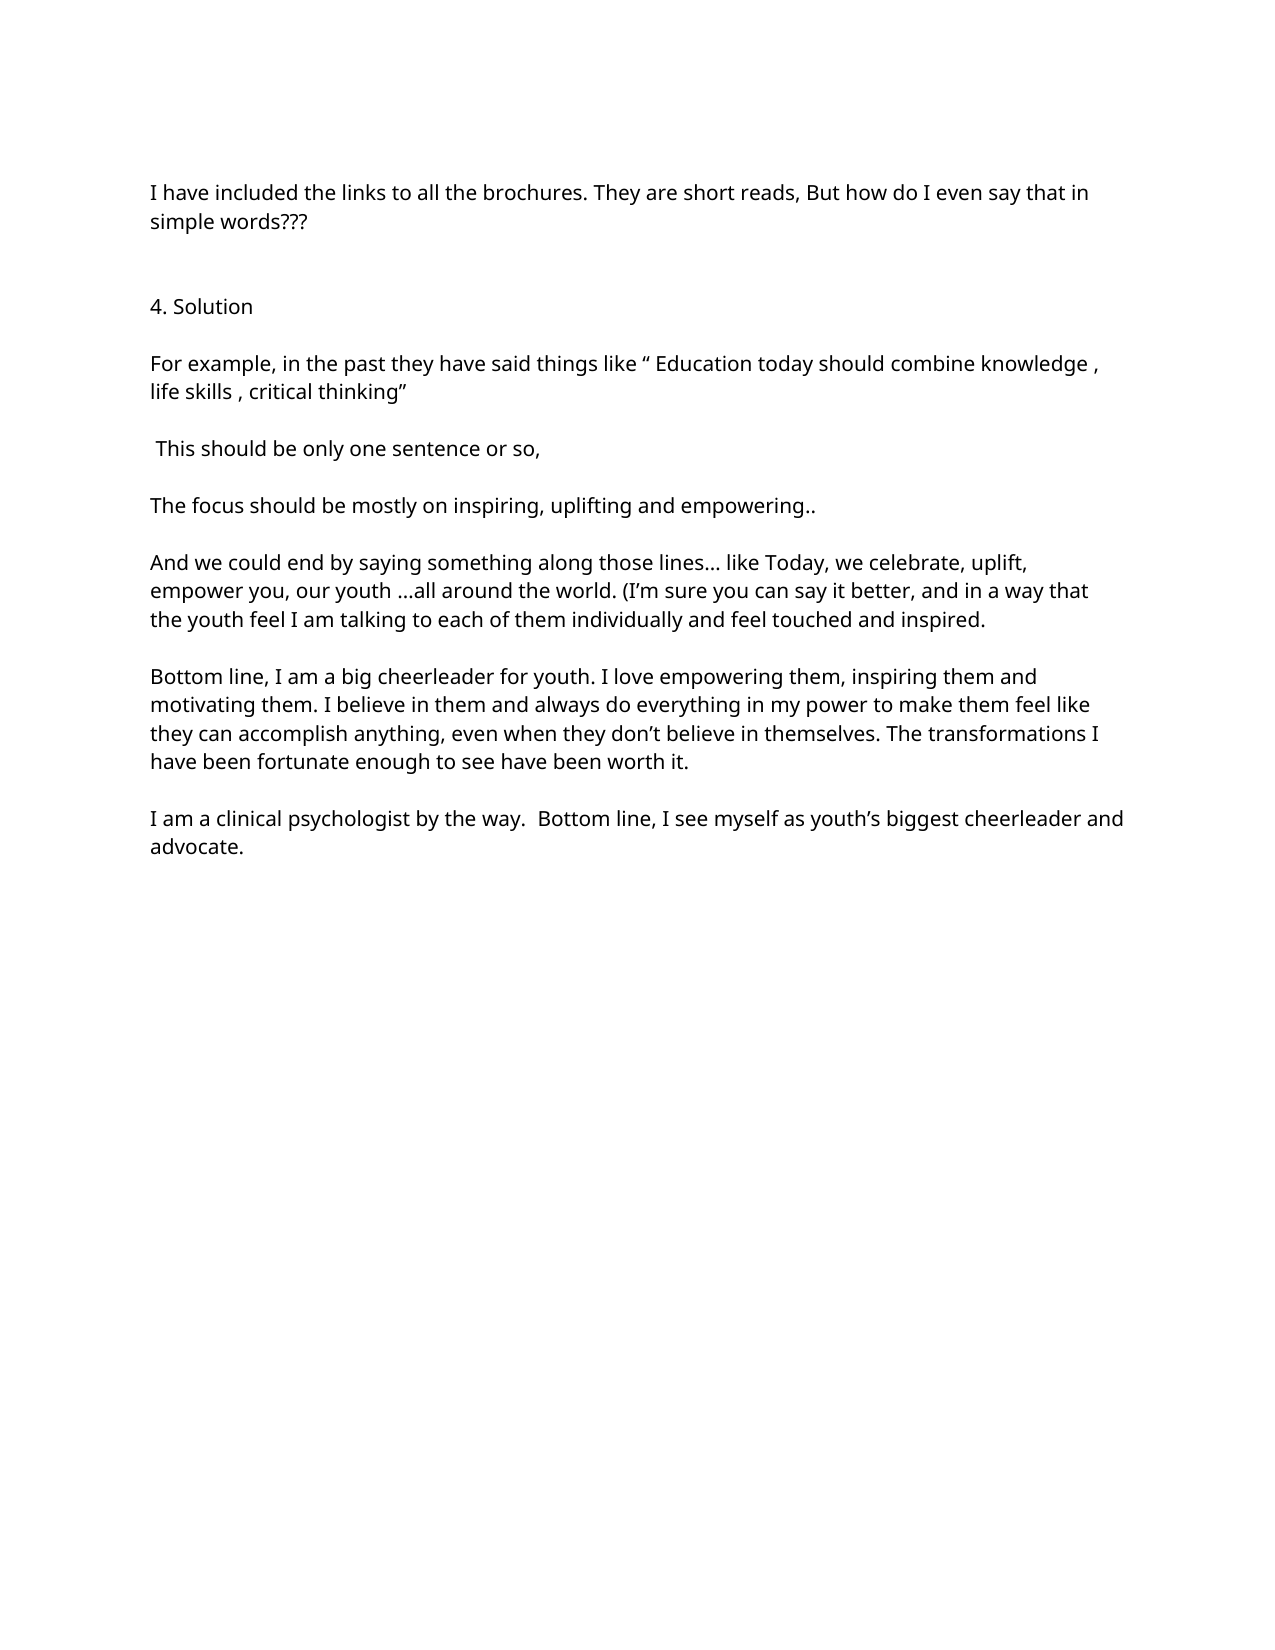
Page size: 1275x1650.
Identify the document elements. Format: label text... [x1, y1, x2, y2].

text This should be only one sentence or so, [150, 434, 1125, 463]
text 4. Solution [150, 292, 1125, 321]
text Bottom line, I am a big cheerleader for youth. I love empowering them, inspiring them and motivating them. I believe in them and always do everything in my power to make them feel like they can accomplish anything, even when they don’t believe in themselves. The transformations I have been fortunate enough to see have been worth it. [150, 662, 1125, 776]
text I have included the links to all the brochures. They are short reads, But how do I even say that in simple words??? [150, 178, 1125, 235]
text And we could end by saying something along those lines… like Today, we celebrate, uplift, empower you, our youth …all around the world. (I’m sure you can say it better, and in a way that the youth feel I am talking to each of them individually and feel touched and inspired. [150, 548, 1125, 633]
text The focus should be mostly on inspiring, uplifting and empowering.. [150, 491, 1125, 520]
text I am a clinical psychologist by the way. Bottom line, I see myself as youth’s biggest cheerleader and advocate. [150, 804, 1125, 861]
text For example, in the past they have said things like “ Education today should combine knowledge , life skills , critical thinking” [150, 349, 1125, 406]
